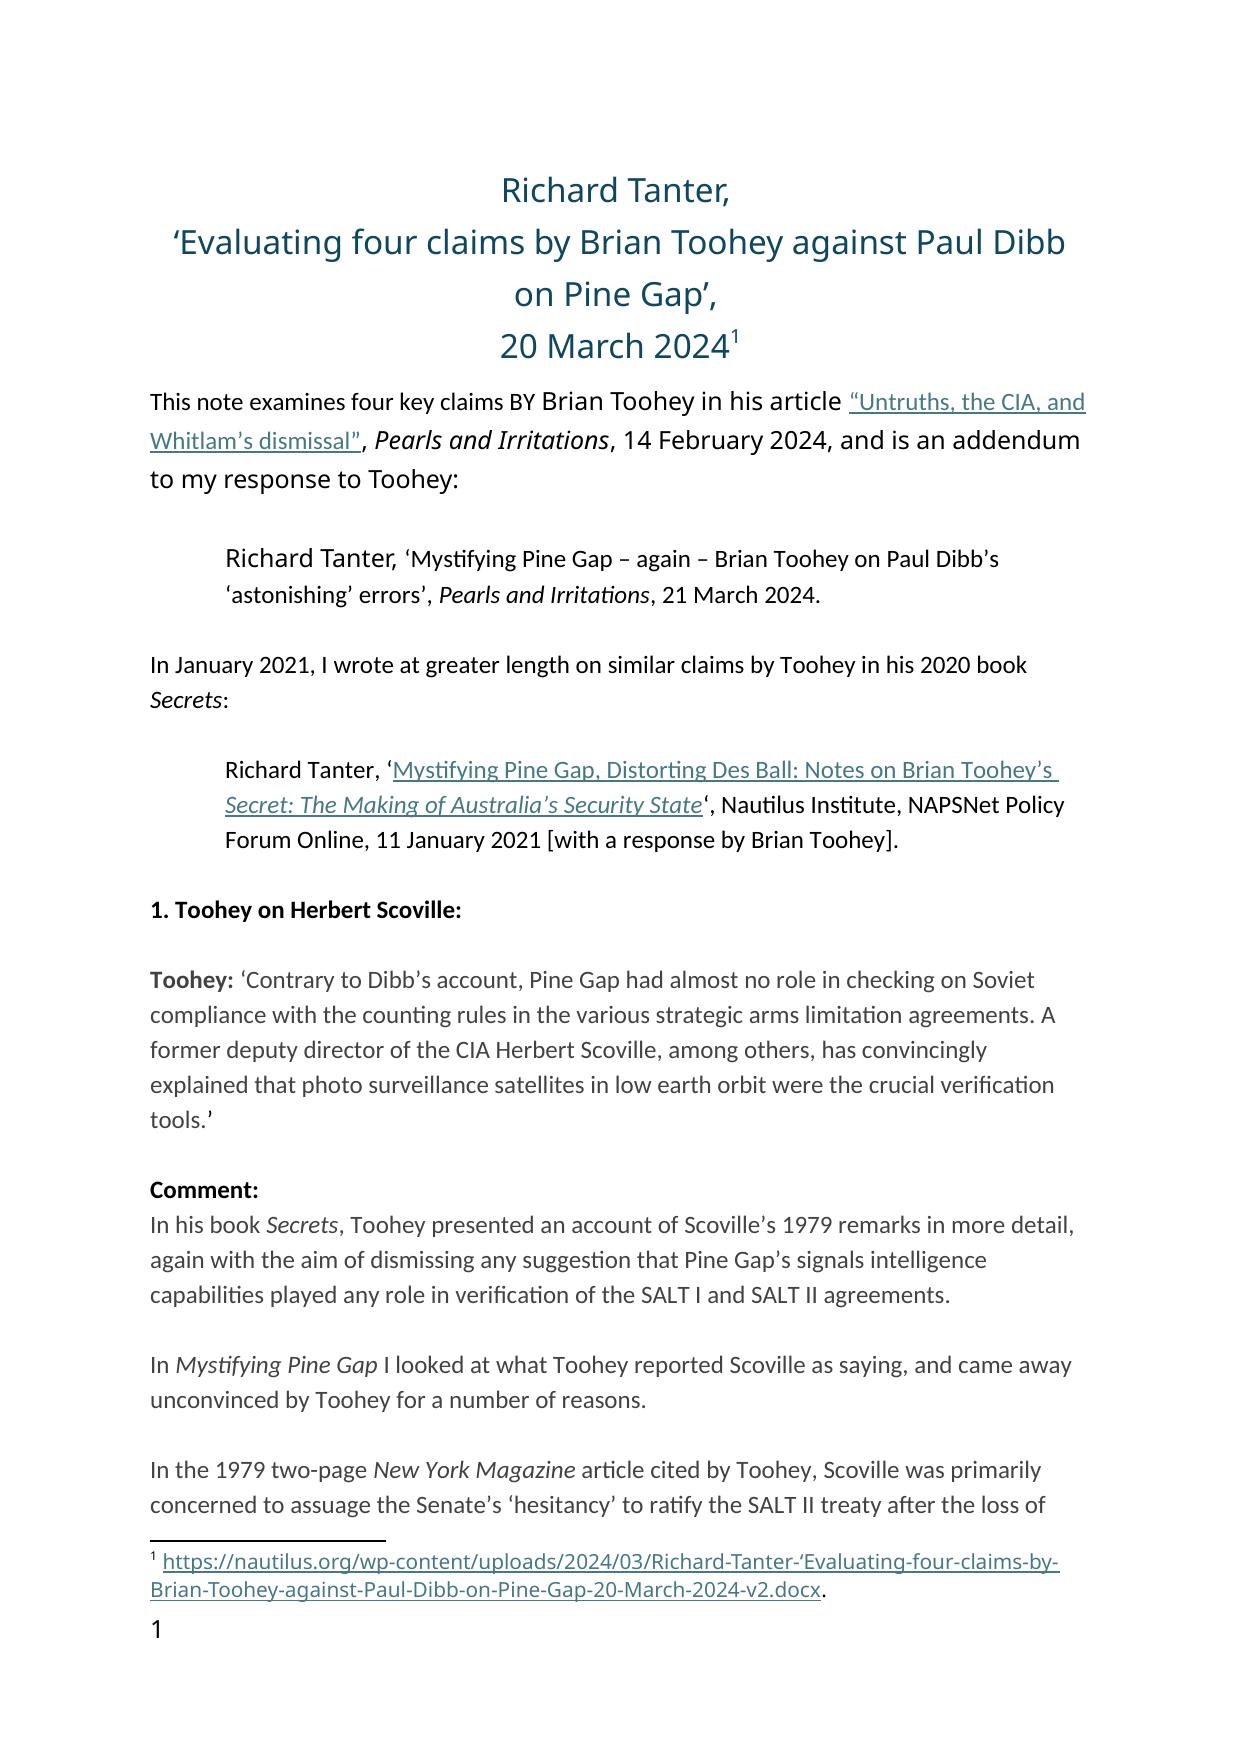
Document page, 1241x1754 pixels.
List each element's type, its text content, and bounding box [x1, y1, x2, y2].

subtitle Richard Tanter, ‘Evaluating four claims by Brian Toohey against Paul Dibb on Pine Gap’, 20 March 2024 [150, 167, 1090, 369]
text This note examines four key claims BY Brian Toohey in his article “Untruths, the CIA, and Whitlam’s dismissal”, Pearls and Irritations, 14 February 2024, and is an addendum to my response to Toohey: [150, 384, 1090, 496]
text In his book Secrets, Toohey presented an account of Scoville’s 1979 remarks in more detail, again with the aim of dismissing any suggestion that Pine Gap’s signals intelligence capabilities played any role in verification of the SALT I and SALT II agreements. [150, 1209, 1090, 1309]
text Toohey: ‘Contrary to Dibb’s account, Pine Gap had almost no role in checking on Soviet compliance with the counting rules in the various strategic arms limitation agreements. A former deputy director of the CIA Herbert Scoville, among others, has convincingly explained that photo surveillance satellites in low earth orbit were the crucial verification tools.’ [150, 964, 1090, 1134]
text In January 2021, I wrote at greater length on similar claims by Toohey in his 2020 book Secrets: [150, 649, 1090, 714]
text Comment: [150, 1174, 1090, 1204]
text 1. Toohey on Herbert Scoville: [150, 894, 1090, 924]
text Richard Tanter, ‘Mystifying Pine Gap, Distorting Des Ball: Notes on Brian Toohey’s Secret: The Making of Australia’s Security State‘, Nautilus Institute, NAPSNet Policy Forum Online, 11 January 2021 [with a response by Brian Toohey]. [225, 754, 1090, 854]
text Richard Tanter, ‘Mystifying Pine Gap – again – Brian Toohey on Paul Dibb’s ‘astonishing’ errors’, Pearls and Irritations, 21 March 2024. [225, 540, 1090, 609]
text In Mystifying Pine Gap I looked at what Toohey reported Scoville as saying, and came away unconvinced by Toohey for a number of reasons. [150, 1349, 1090, 1414]
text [150, 1454, 1090, 1519]
